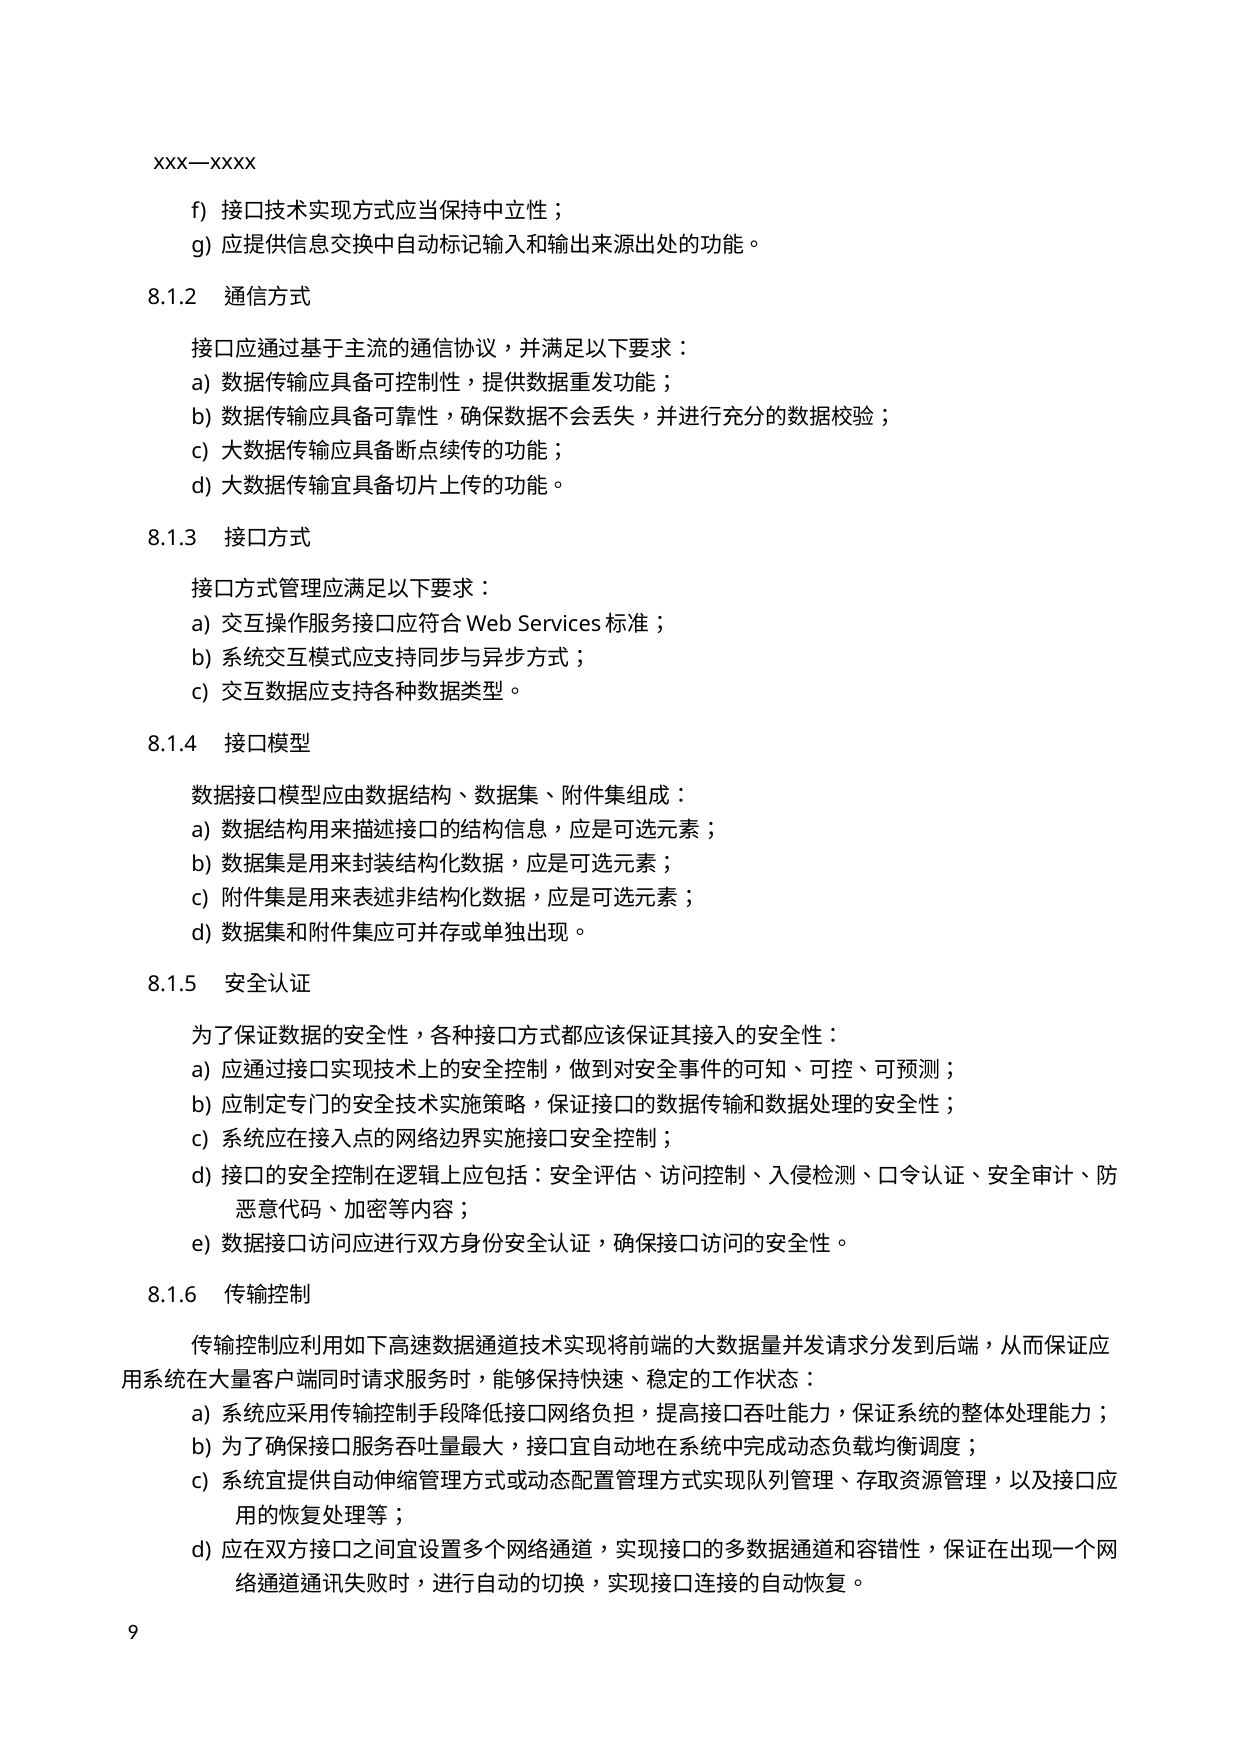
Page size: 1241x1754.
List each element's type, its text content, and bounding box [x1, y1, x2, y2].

list 应制定专门的安全技术实施策略，保证接口的数据传输和数据处理的安全性； [191, 1089, 1178, 1118]
text 接口应通过基于主流的通信协议，并满足以下要求： [191, 333, 1149, 362]
list 大数据传输宜具备切片上传的功能。 [191, 470, 1178, 499]
list 接口模型 [147, 728, 1178, 758]
list 数据结构用来描述接口的结构信息，应是可选元素； [191, 814, 1178, 844]
text 传输控制应利用如下高速数据通道技术实现将前端的大数据量并发请求分发到后端，从而保证应 [147, 1330, 1111, 1360]
list 为了确保接口服务吞吐量最大，接口宜自动地在系统中完成动态负载均衡调度； [191, 1431, 1178, 1461]
list 应通过接口实现技术上的安全控制，做到对安全事件的可知、可控、可预测； [191, 1054, 1178, 1084]
text 接口方式管理应满足以下要求： [191, 573, 1149, 603]
list 传输控制 [147, 1279, 1178, 1308]
list 数据集和附件集应可并存或单独出现。 [191, 917, 1178, 946]
text 为了保证数据的安全性，各种接口方式都应该保证其接入的安全性： [191, 1020, 1149, 1050]
list 系统应在接入点的网络边界实施接口安全控制； [191, 1123, 1178, 1153]
list 通信方式 [147, 281, 1178, 311]
text 用系统在大量客户端同时请求服务时，能够保持快速、稳定的工作状态： [121, 1364, 1111, 1394]
list 数据传输应具备可控制性，提供数据重发功能； [191, 367, 1178, 397]
list 数据集是用来封装结构化数据，应是可选元素； [191, 848, 1178, 878]
text 数据接口模型应由数据结构、数据集、附件集组成： [191, 779, 1149, 809]
list 接口技术实现方式应当保持中立性； [191, 195, 1178, 225]
list 接口方式 [147, 521, 1178, 551]
list 大数据传输应具备断点续传的功能； [191, 436, 1178, 465]
list 数据接口访问应进行双方身份安全认证，确保接口访问的安全性。 [191, 1229, 1178, 1257]
list 交互操作服务接口应符合Web Services标准； [191, 607, 1178, 637]
list 附件集是用来表述非结构化数据，应是可选元素； [191, 882, 1178, 912]
list 交互数据应支持各种数据类型。 [191, 676, 1178, 706]
list 安全认证 [147, 968, 1178, 998]
list 应提供信息交换中自动标记输入和输出来源出处的功能。 [191, 229, 1178, 259]
list 系统应采用传输控制手段降低接口网络负担，提高接口吞吐能力，保证系统的整体处理能力； [191, 1399, 1178, 1427]
list 接口的安全控制在逻辑上应包括：安全评估、访问控制、入侵检测、口令认证、安全审计、防恶意代码、加密等内容； [191, 1160, 1123, 1224]
list 系统宜提供自动伸缩管理方式或动态配置管理方式实现队列管理、存取资源管理，以及接口应用的恢复处理等； [191, 1465, 1123, 1529]
list 系统交互模式应支持同步与异步方式； [191, 642, 1178, 672]
list 数据传输应具备可靠性，确保数据不会丢失，并进行充分的数据校验； [191, 401, 1178, 431]
list 应在双方接口之间宜设置多个网络通道，实现接口的多数据通道和容错性，保证在出现一个网络通道通讯失败时，进行自动的切换，实现接口连接的自动恢复。 [191, 1534, 1123, 1598]
